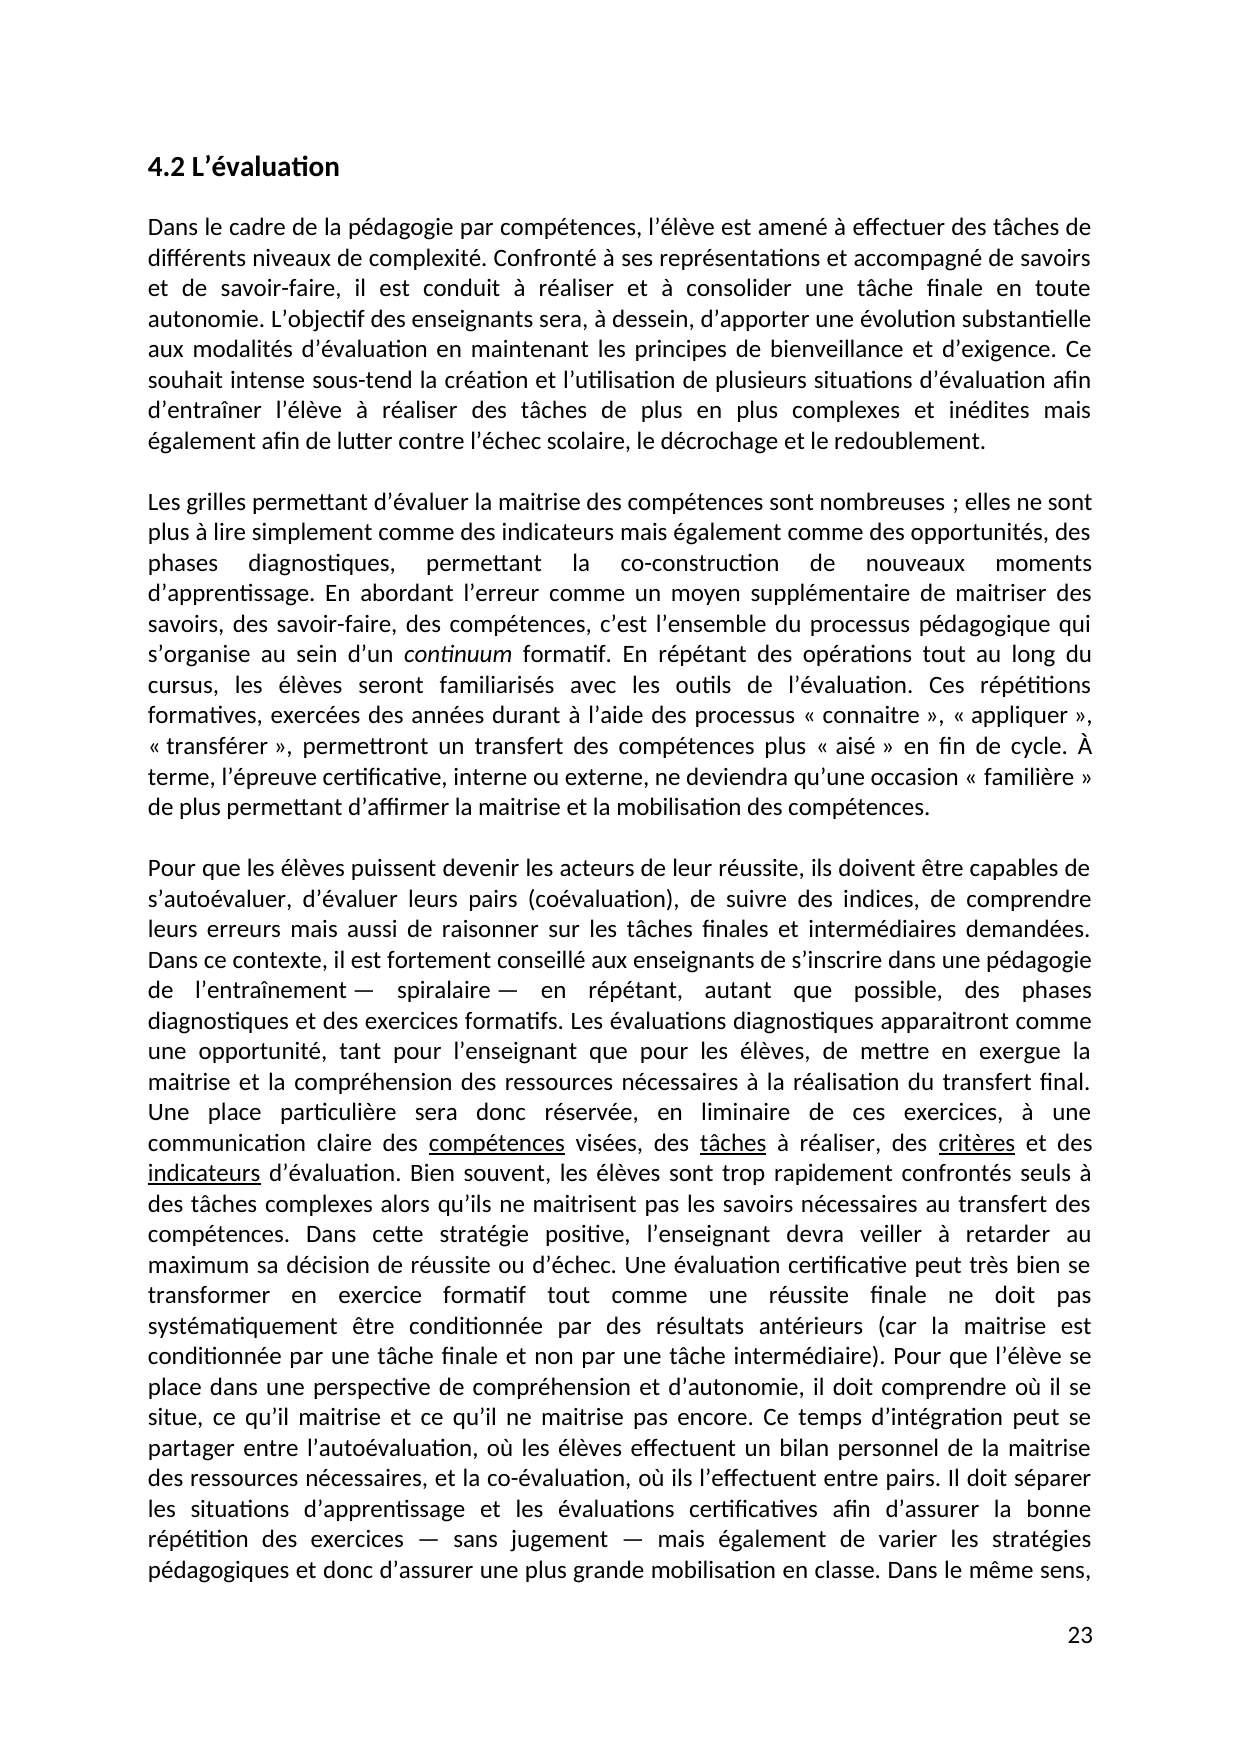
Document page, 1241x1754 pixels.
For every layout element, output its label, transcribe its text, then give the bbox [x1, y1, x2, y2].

text 4.2 L’évaluation [148, 148, 1093, 183]
text Les grilles permettant d’évaluer la maitrise des compétences sont nombreuses ; elles ne sont plus à lire simplement comme des indicateurs mais également comme des opportunités, des phases diagnostiques, permettant la co-construction de nouveaux moments d’apprentissage. En abordant l’erreur comme un moyen supplémentaire de maitriser des savoirs, des savoir-faire, des compétences, c’est l’ensemble du processus pédagogique qui s’organise au sein d’un continuum formatif. En répétant des opérations tout au long du cursus, les élèves seront familiarisés avec les outils de l’évaluation. Ces répétitions formatives, exercées des années durant à l’aide des processus « connaitre », « appliquer », « transférer », permettront un transfert des compétences plus « aisé » en fin de cycle. À terme, l’épreuve certificative, interne ou externe, ne deviendra qu’une occasion « familière » de plus permettant d’affirmer la maitrise et la mobilisation des compétences. [148, 486, 1093, 822]
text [148, 852, 1093, 1585]
text Dans le cadre de la pédagogie par compétences, l’élève est amené à effectuer des tâches de différents niveaux de complexité. Confronté à ses représentations et accompagné de savoirs et de savoir-faire, il est conduit à réaliser et à consolider une tâche finale en toute autonomie. L’objectif des enseignants sera, à dessein, d’apporter une évolution substantielle aux modalités d’évaluation en maintenant les principes de bienveillance et d’exigence. Ce souhait intense sous-tend la création et l’utilisation de plusieurs situations d’évaluation afin d’entraîner l’élève à réaliser des tâches de plus en plus complexes et inédites mais également afin de lutter contre l’échec scolaire, le décrochage et le redoublement. [148, 211, 1093, 455]
